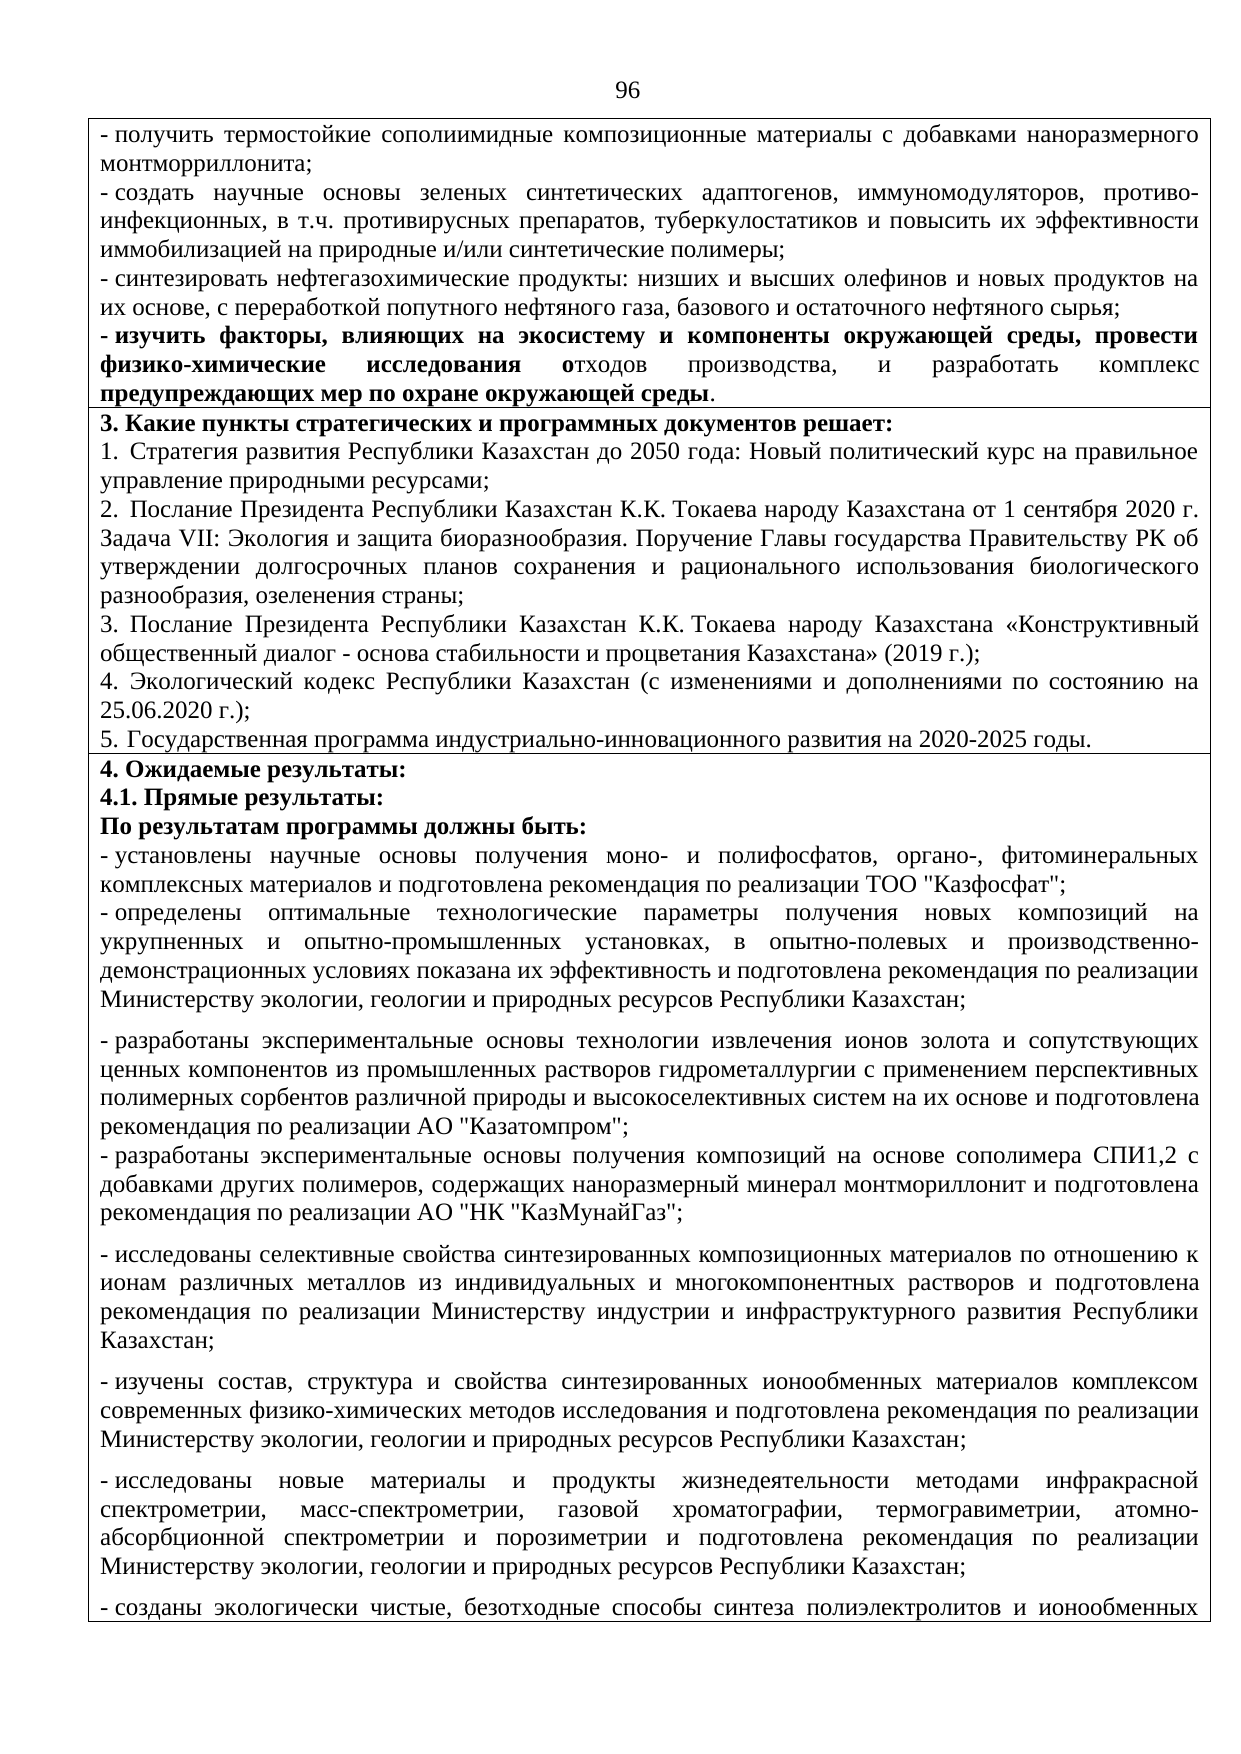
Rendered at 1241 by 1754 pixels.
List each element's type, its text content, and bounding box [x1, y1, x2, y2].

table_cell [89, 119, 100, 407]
table_cell 3. Какие пункты стратегических и программных документов решает: Стратегия развития Республики Казахстан до 2050 года: Новый политический курс на правильное управление природными ресурсами; Послание Президента Республики Казахстан К.К. Токаева народу Казахстана от 1 сентября 2020 г. Задача VII: Экология и защита биоразнообразия. Поручение Главы государства Правительству РК об утверждении долгосрочных планов сохранения и рационального использования биологического разнообразия, озеленения страны; Послание Президента Республики Казахстан К.К. Токаева народу Казахстана «Конструктивный общественный диалог - основа стабильности и процветания Казахстана» (2019 г.); Экологический кодекс Республики Казахстан (с изменениями и дополнениями по состоянию на 25.06.2020 г.); Государственная программа индустриально-инновационного развития на 2020-2025 годы. [89, 408, 1210, 753]
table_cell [89, 754, 1210, 1621]
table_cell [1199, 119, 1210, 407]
